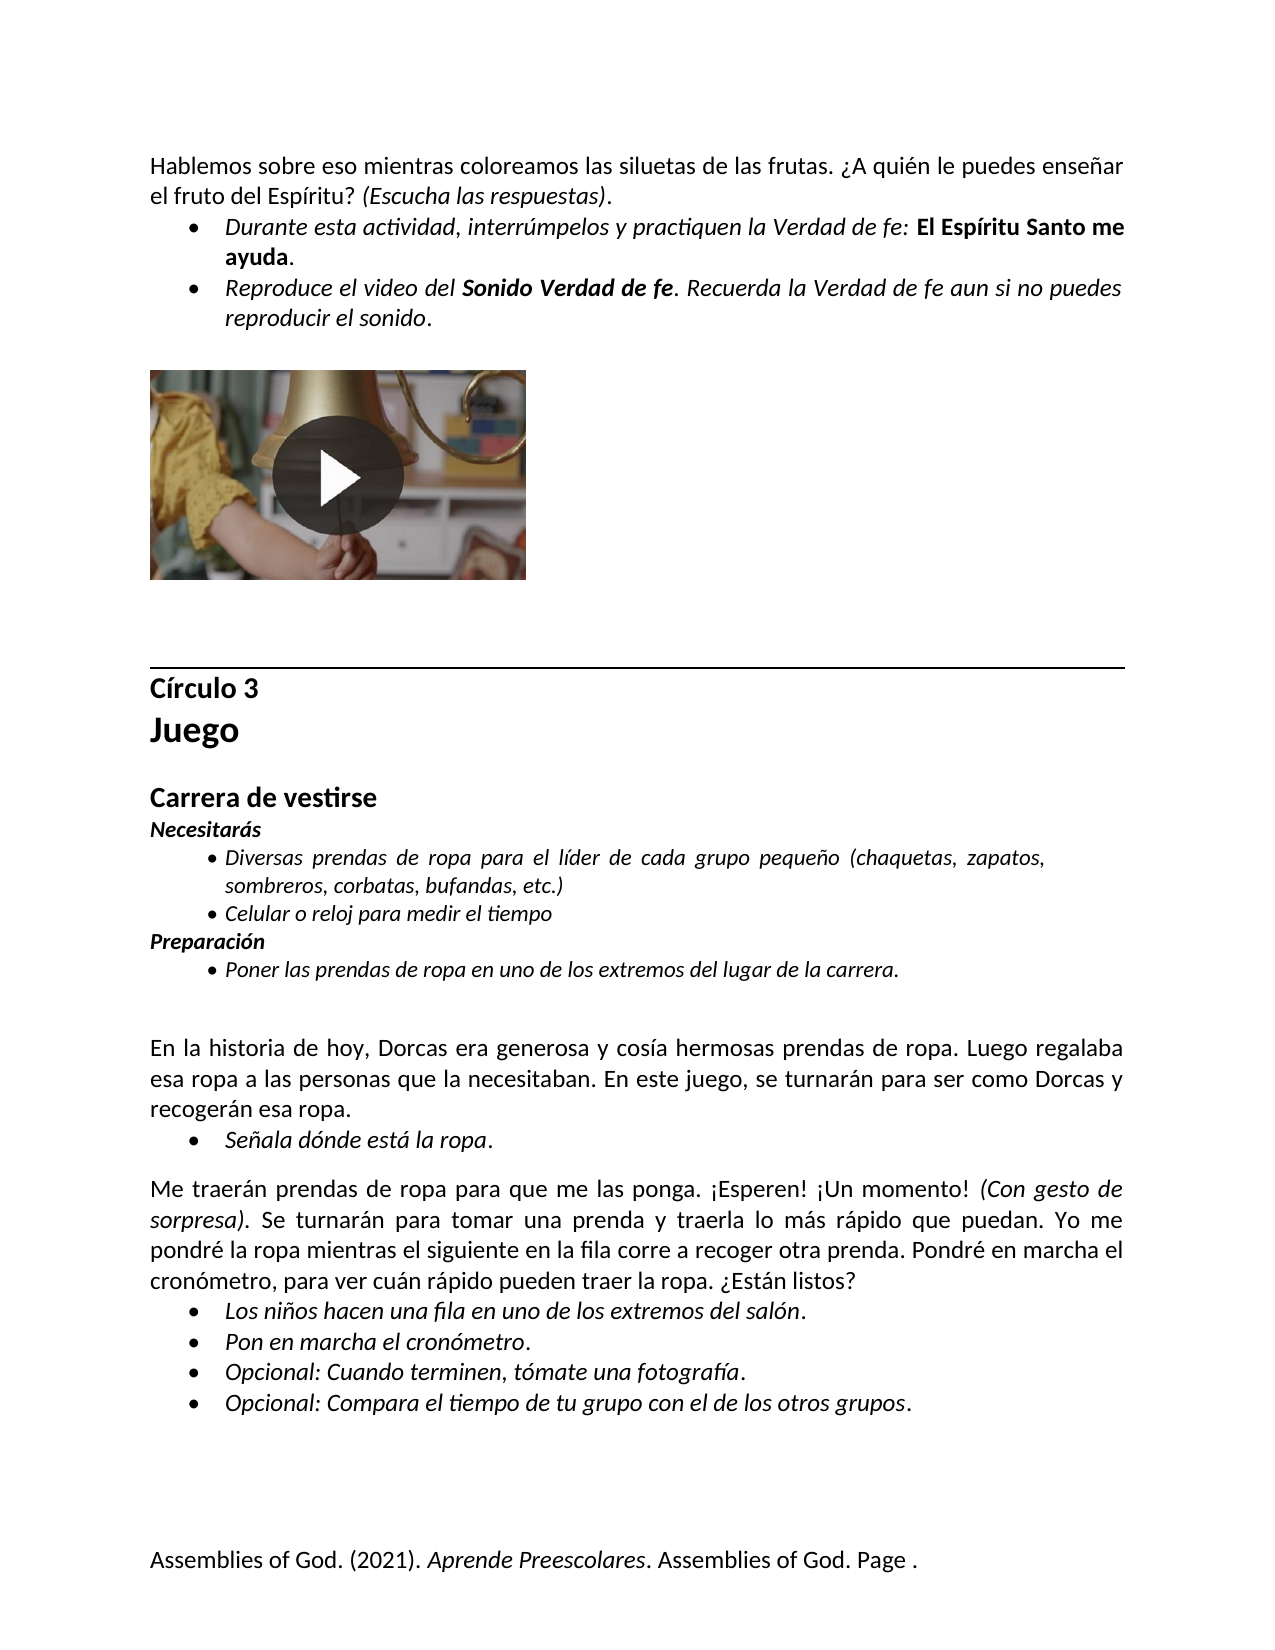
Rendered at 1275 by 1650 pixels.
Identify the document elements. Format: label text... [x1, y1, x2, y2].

picture [150, 370, 526, 580]
text Carrera de vestirse [150, 779, 1125, 815]
text • Señala dónde está la ropa. [187, 1124, 1125, 1154]
text • Opcional: Cuando terminen, tómate una fotografía. [187, 1356, 1125, 1387]
text Juego [150, 706, 1125, 751]
text Me traerán prendas de ropa para que me las ponga. ¡Esperen! ¡Un momento! (Con gesto de sorpresa). Se turnarán para tomar una prenda y traerla lo más rápido que puedan. Yo me pondré la ropa mientras el siguiente en la fila corre a recoger otra prenda. Pondré en marcha el cronómetro, para ver cuán rápido pueden traer la ropa. ¿Están listos? [150, 1173, 1125, 1295]
text Círculo 3 [150, 669, 1125, 706]
text • Opcional: Compara el tiempo de tu grupo con el de los otros grupos. [187, 1387, 1125, 1417]
text • Reproduce el video del Sonido Verdad de fe. Recuerda la Verdad de fe aun si no puedes reproducir el sonido. [187, 272, 1125, 333]
text • Los niños hacen una fila en uno de los extremos del salón. [187, 1295, 1125, 1326]
table_header Necesitarás • Diversas prendas de ropa para el líder de cada grupo pequeño (chaquetas, zapatos, sombreros, corbatas, bufandas, etc.) • Celular o reloj para medir el tiempo Preparación • Poner las prendas de ropa en uno de los extremos del lugar de la carrera. [150, 815, 1050, 1014]
text En la historia de hoy, Dorcas era generosa y cosía hermosas prendas de ropa. Luego regalaba esa ropa a las personas que la necesitaban. En este juego, se turnarán para ser como Dorcas y recogerán esa ropa. [150, 1032, 1125, 1124]
text Hablemos sobre eso mientras coloreamos las siluetas de las frutas. ¿A quién le puedes enseñar el fruto del Espíritu? (Escucha las respuestas). [150, 150, 1125, 211]
text • Durante esta actividad, interrúmpelos y practiquen la Verdad de fe: El Espíritu Santo me ayuda. [187, 211, 1125, 272]
text • Pon en marcha el cronómetro. [187, 1326, 1125, 1356]
